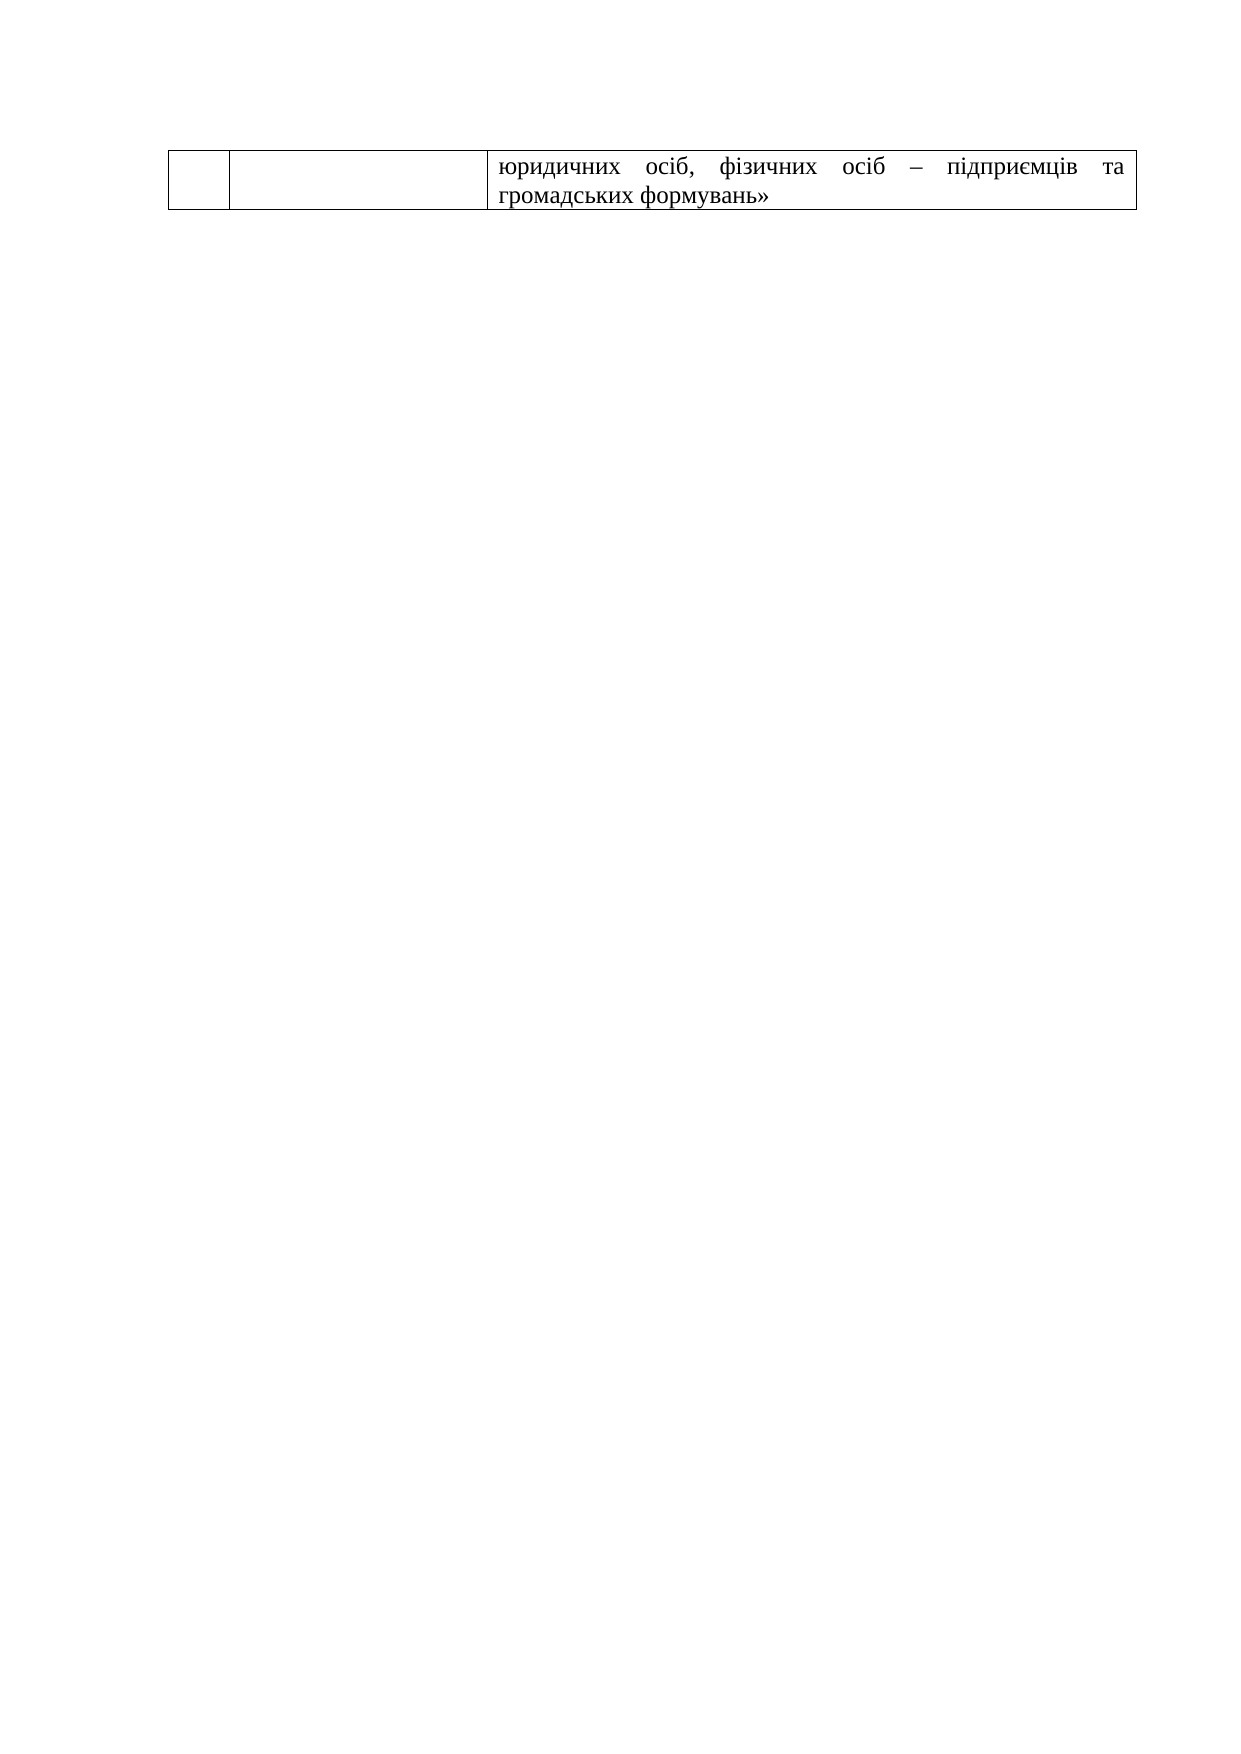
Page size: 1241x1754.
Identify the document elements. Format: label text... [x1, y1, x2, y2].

table_cell 8. [169, 151, 229, 208]
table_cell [488, 151, 1136, 208]
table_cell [230, 151, 487, 208]
